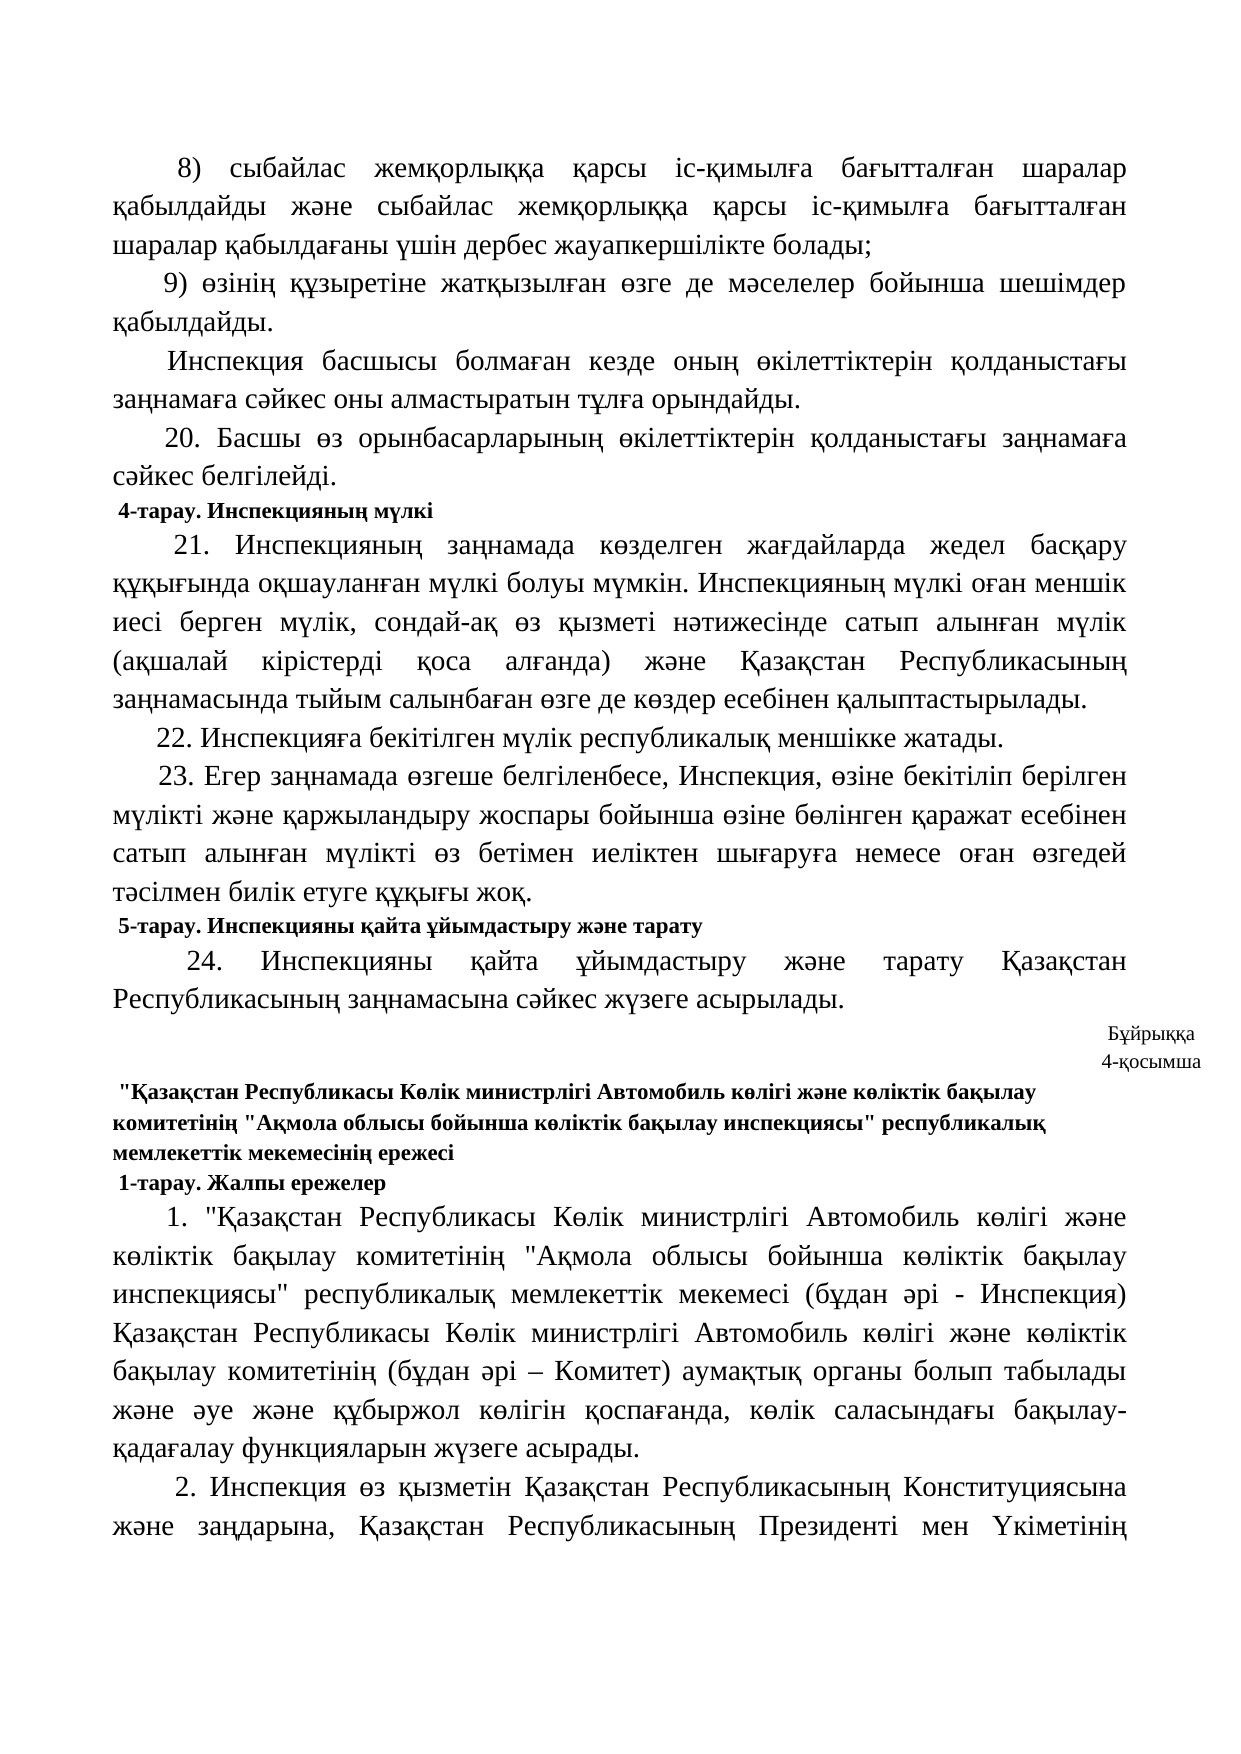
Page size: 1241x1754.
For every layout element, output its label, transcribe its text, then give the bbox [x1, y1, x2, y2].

text "Қазақстан Республикасы Көлік министрлiгi Автомобиль көлігі және көліктік бақылау комитетiнің "Ақмола облысы бойынша көліктік бақылау инспекциясы" республикалық мемлекеттiк мекемесiнің ережесі [112, 1078, 1128, 1165]
text 24. Инспекцияны қайта ұйымдастыру және тарату Қазақстан Республикасының заңнамасына сәйкес жүзеге асырылады. [112, 943, 1128, 1015]
text 5-тарау. Инспекцияны қайта ұйымдастыру және тарату [112, 912, 1128, 939]
text 1-тарау. Жалпы ережелер [112, 1169, 1128, 1195]
text 23. Егер заңнамада өзгеше белгіленбесе, Инспекция, өзіне бекітіліп берілген мүлікті және қаржыландыру жоспары бойынша өзіне бөлінген қаражат есебінен сатып алынған мүлікті өз бетімен иеліктен шығаруға немесе оған өзгедей тәсілмен билік етуге құқығы жоқ. [112, 758, 1128, 907]
text 20. Басшы өз орынбасарларының өкілеттіктерін қолданыстағы заңнамаға сәйкес белгілейді. [112, 420, 1128, 492]
text 22. Инспекцияға бекітілген мүлік республикалық меншікке жатады. [112, 720, 1128, 753]
text 9) өзiнiң құзыретiне жатқызылған өзге де мәселелер бойынша шешiмдер қабылдайды. [112, 266, 1128, 338]
text 4-тарау. Инспекцияның мүлкі [112, 497, 1128, 523]
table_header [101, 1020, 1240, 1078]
text Инспекция басшысы болмаған кезде оның өкілеттіктерін қолданыстағы заңнамаға сәйкес оны алмастыратын тұлға орындайды. [112, 343, 1128, 415]
text 21. Инспекцияның заңнамада көзделген жағдайларда жедел басқару құқығында оқшауланған мүлкі болуы мүмкін. Инспекцияның мүлкі оған меншік иесі берген мүлік, сондай-ақ өз қызметі нәтижесінде сатып алынған мүлік (ақшалай кірістерді қоса алғанда) және Қазақстан Республикасының заңнамасында тыйым салынбаған өзге де көздер есебінен қалыптастырылады. [112, 527, 1128, 715]
